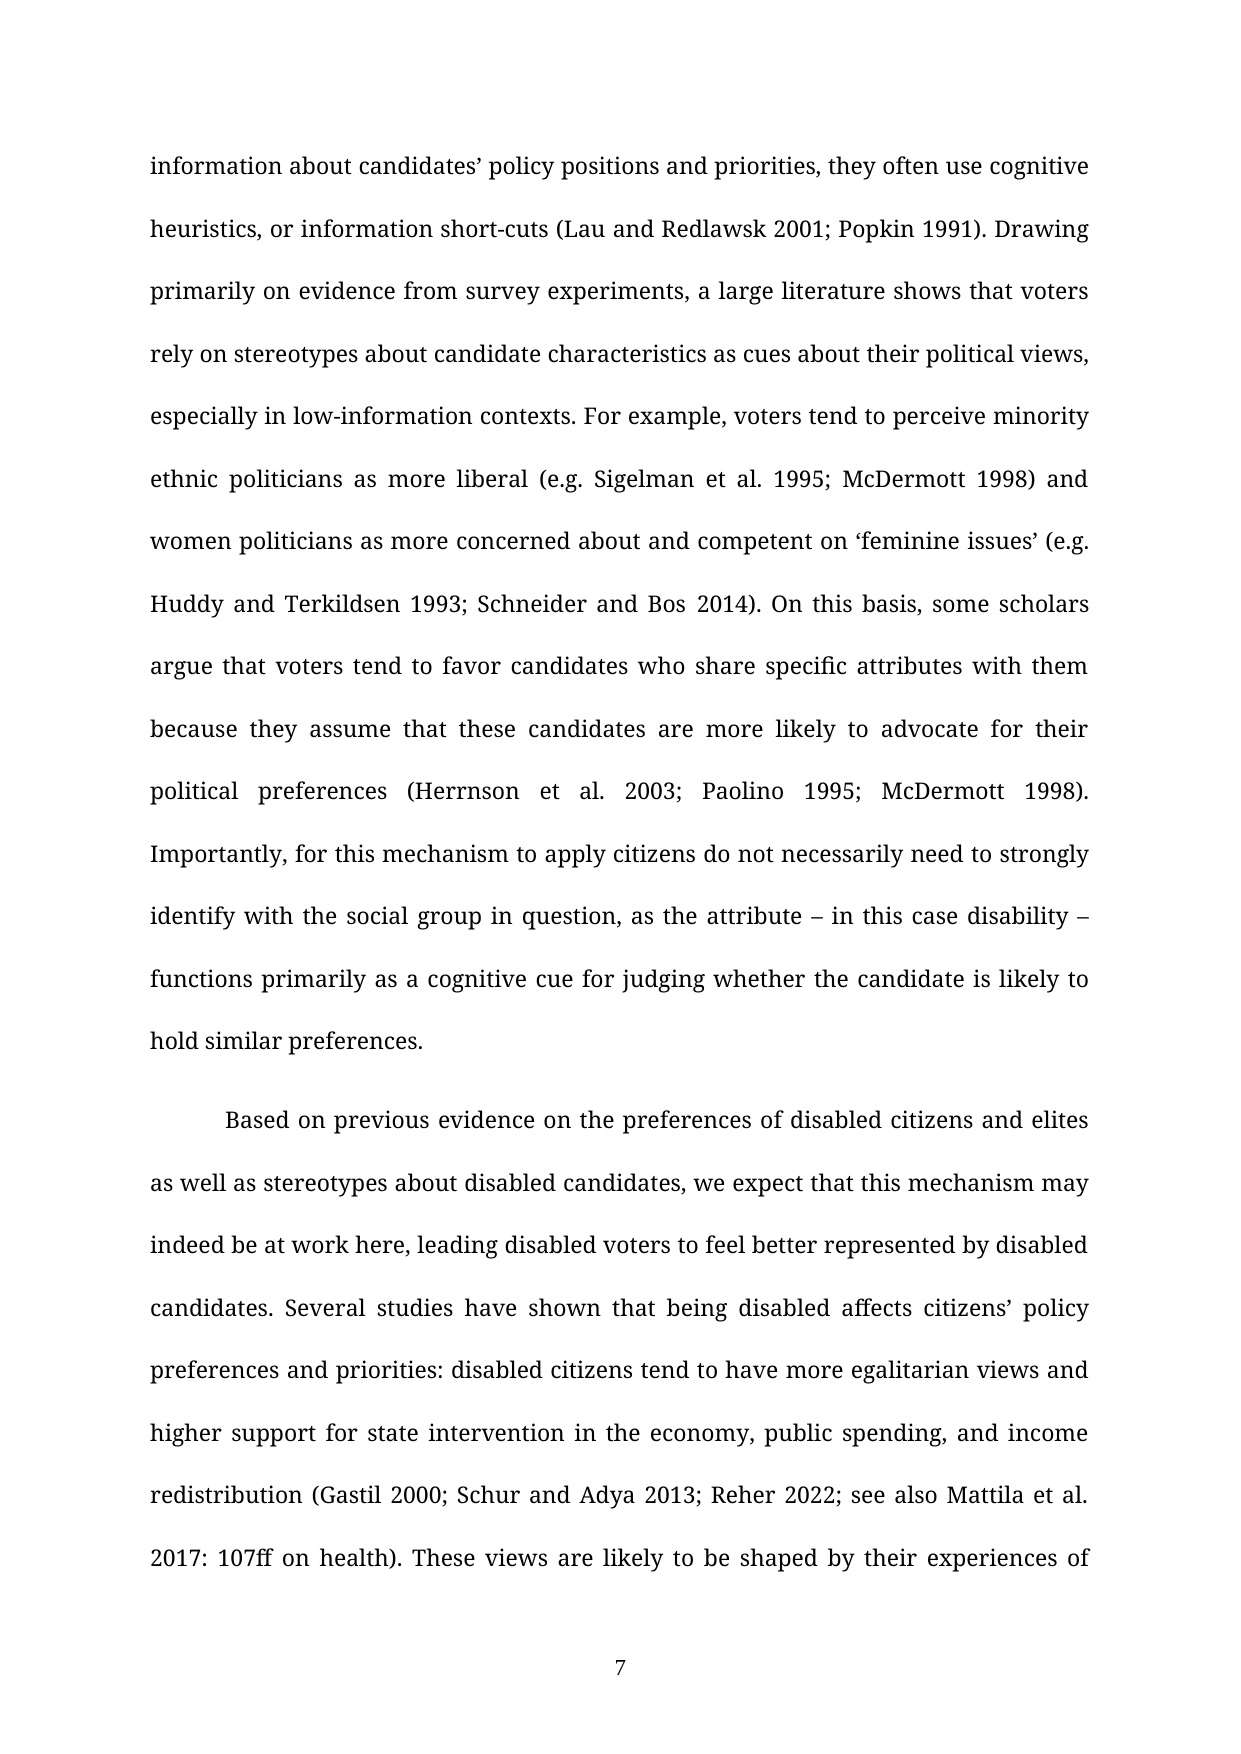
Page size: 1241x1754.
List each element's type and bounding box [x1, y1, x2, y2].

text [150, 150, 1090, 1056]
text [150, 1104, 1090, 1573]
